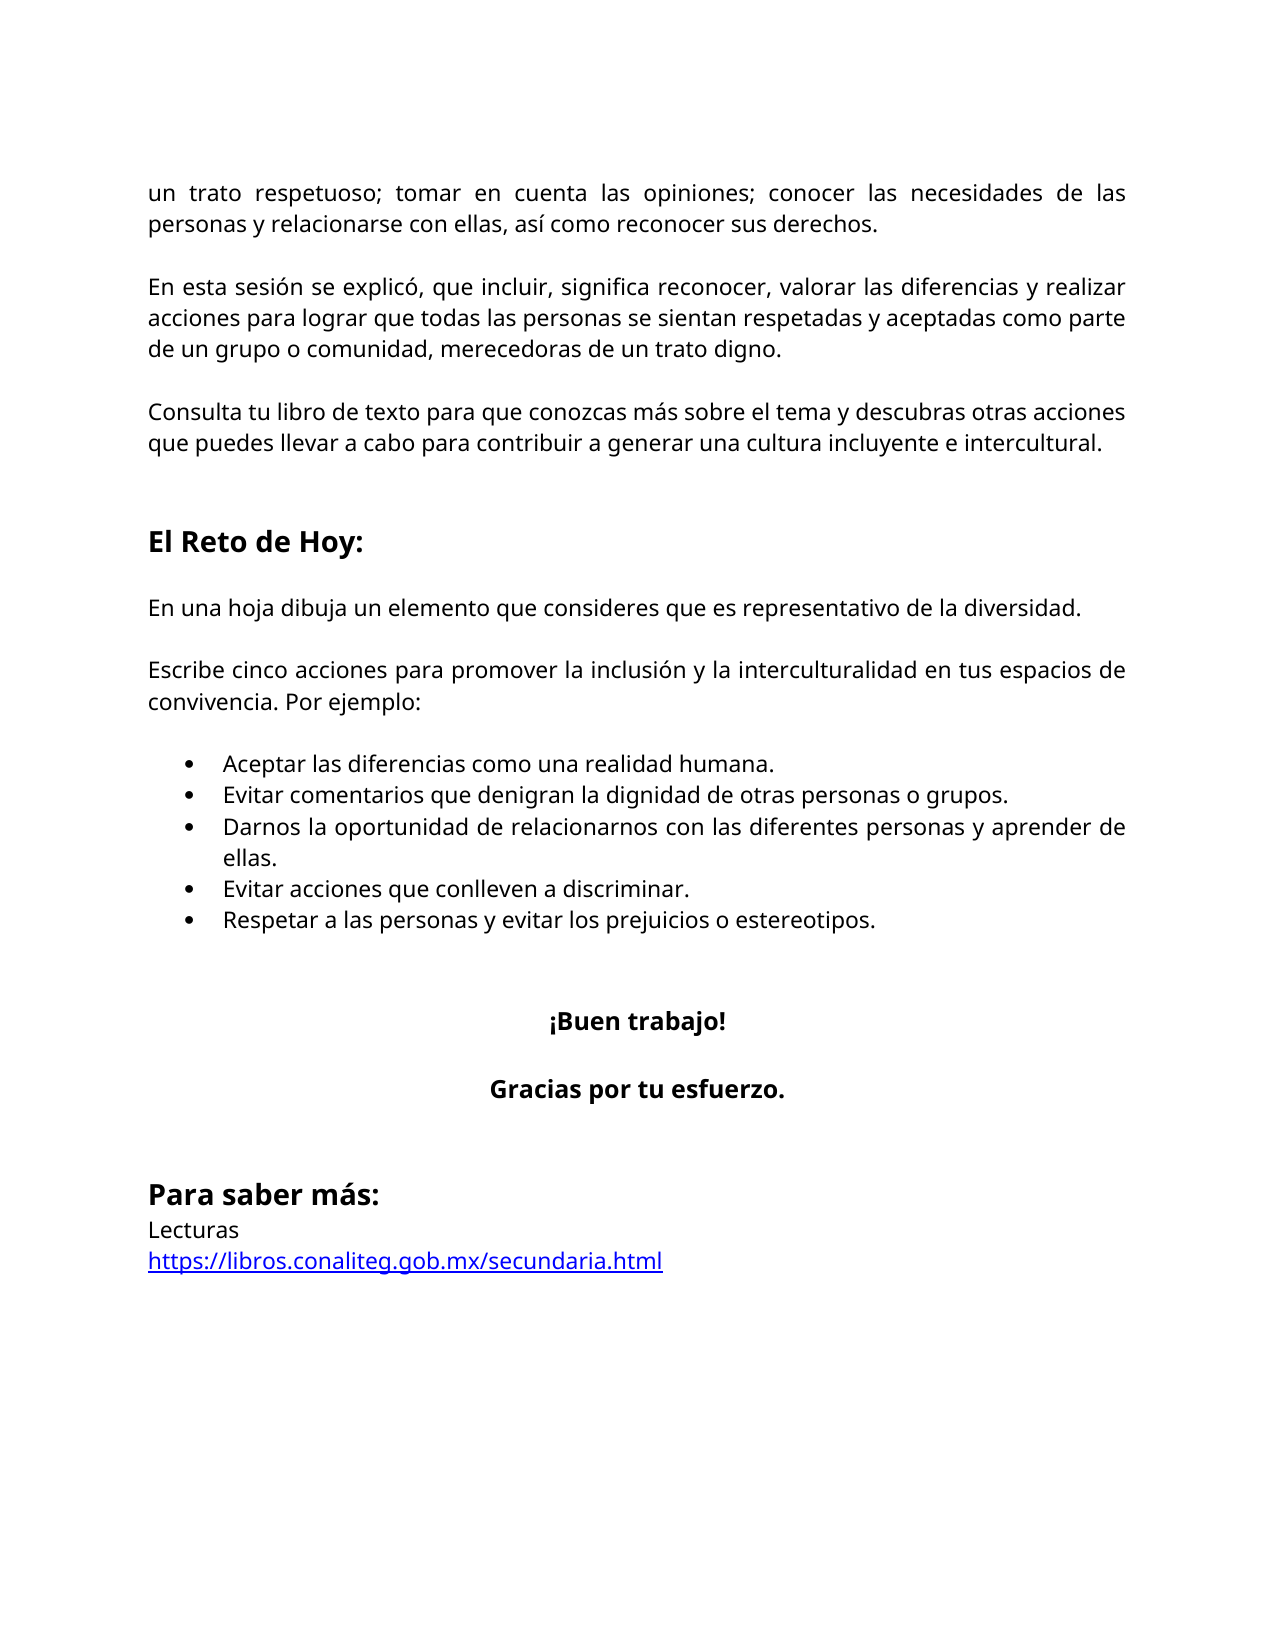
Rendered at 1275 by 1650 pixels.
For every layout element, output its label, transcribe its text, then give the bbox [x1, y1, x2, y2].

text Gracias por tu esfuerzo. [148, 1072, 1127, 1106]
text Lecturas [148, 1214, 1127, 1245]
text En una hoja dibuja un elemento que consideres que es representativo de la diversidad. [148, 592, 1127, 623]
text Para saber más: [148, 1174, 1127, 1214]
text El Reto de Hoy: [148, 521, 1127, 561]
text Consulta tu libro de texto para que conozcas más sobre el tema y descubras otras acciones que puedes llevar a cabo para contribuir a generar una cultura incluyente e intercultural. [148, 396, 1127, 458]
text ¡Buen trabajo! [148, 1004, 1127, 1038]
text Escribe cinco acciones para promover la inclusión y la interculturalidad en tus espacios de convivencia. Por ejemplo: [148, 654, 1127, 717]
list Evitar comentarios que denigran la dignidad de otras personas o grupos. [185, 779, 1127, 811]
list Respetar a las personas y evitar los prejuicios o estereotipos. [185, 904, 1127, 936]
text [148, 177, 1127, 240]
list Aceptar las diferencias como una realidad humana. [185, 748, 1127, 779]
text En esta sesión se explicó, que incluir, significa reconocer, valorar las diferencias y realizar acciones para lograr que todas las personas se sientan respetadas y aceptadas como parte de un grupo o comunidad, merecedoras de un trato digno. [148, 271, 1127, 365]
list Evitar acciones que conlleven a discriminar. [185, 873, 1127, 904]
list Darnos la oportunidad de relacionarnos con las diferentes personas y aprender de ellas. [185, 811, 1127, 873]
text https://libros.conaliteg.gob.mx/secundaria.html [148, 1245, 1127, 1276]
